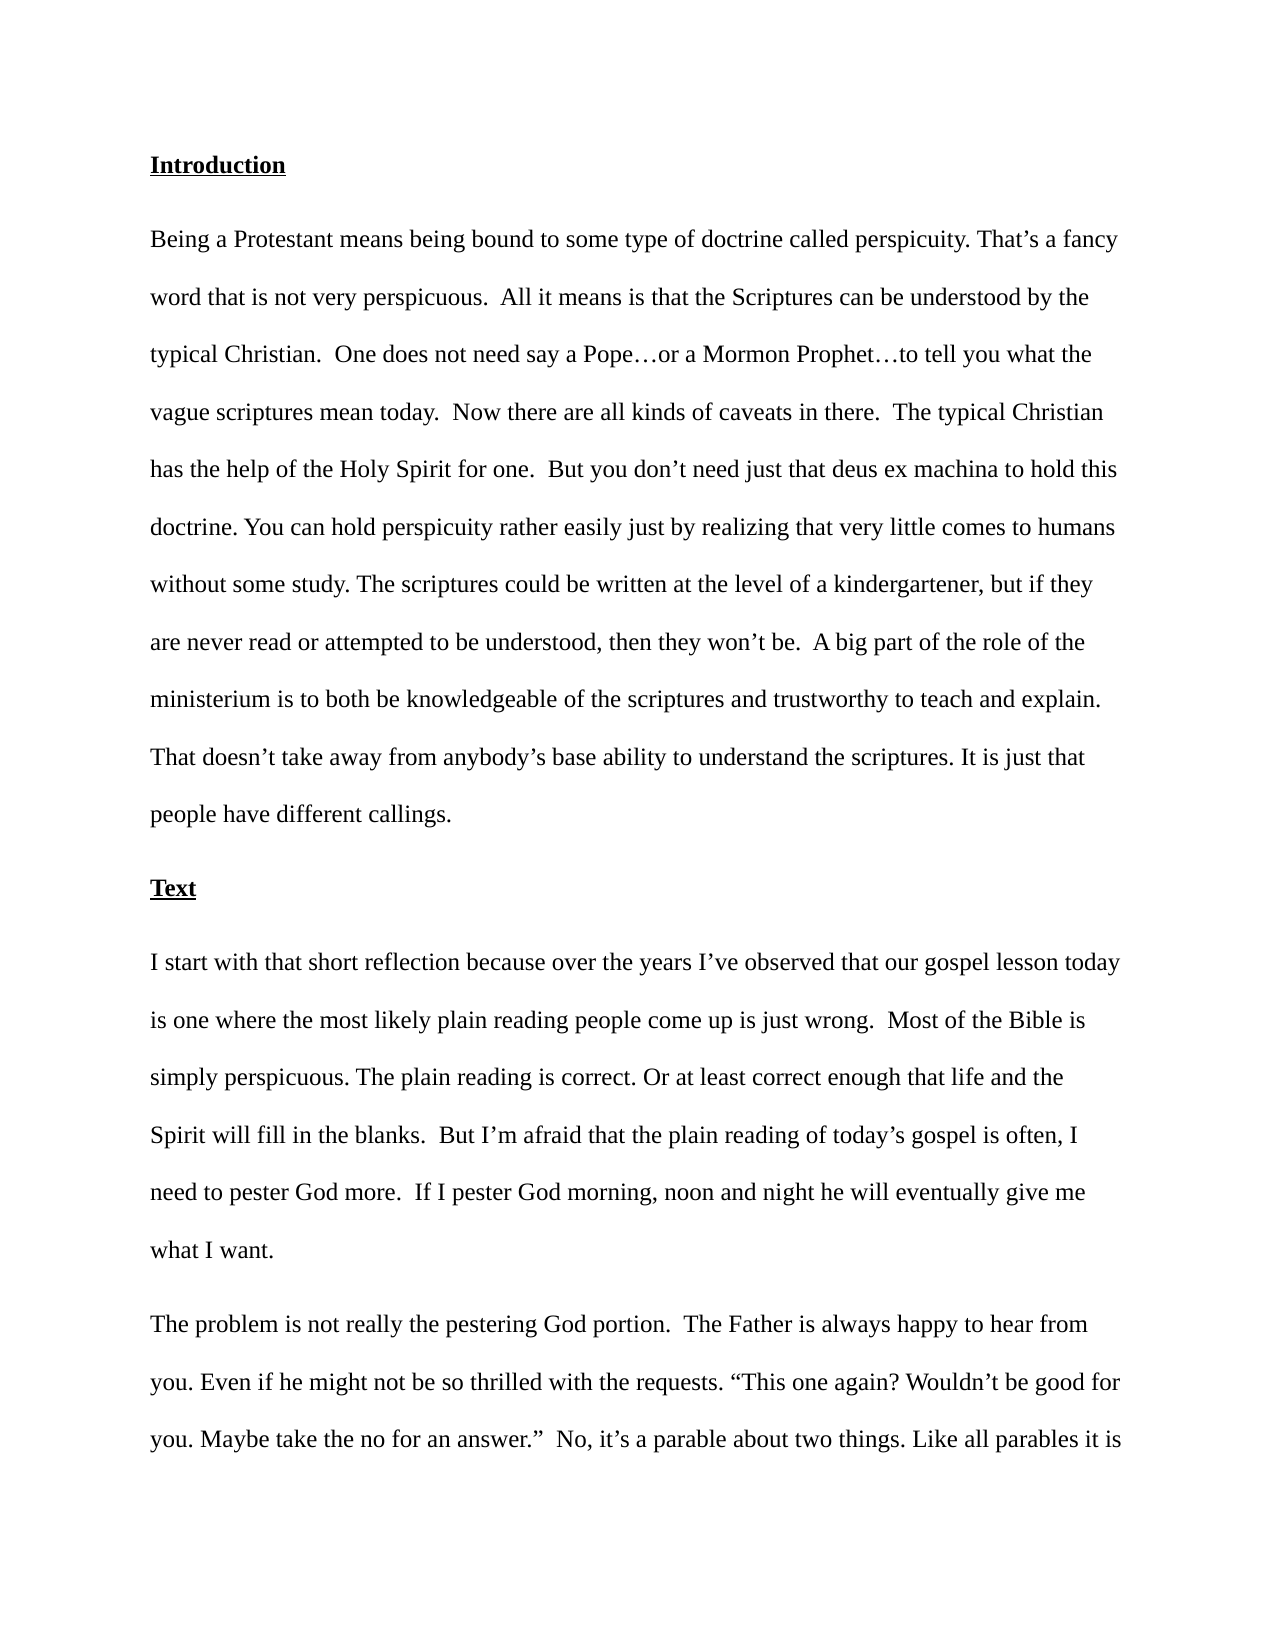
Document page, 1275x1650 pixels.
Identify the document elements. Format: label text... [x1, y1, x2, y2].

text Being a Protestant means being bound to some type of doctrine called perspicuity. That’s a fancy word that is not very perspicuous. All it means is that the Scriptures can be understood by the typical Christian. One does not need say a Pope…or a Mormon Prophet…to tell you what the vague scriptures mean today. Now there are all kinds of caveats in there. The typical Christian has the help of the Holy Spirit for one. But you don’t need just that deus ex machina to hold this doctrine. You can hold perspicuity rather easily just by realizing that very little comes to humans without some study. The scriptures could be written at the level of a kindergartener, but if they are never read or attempted to be understood, then they won’t be. A big part of the role of the ministerium is to both be knowledgeable of the scriptures and trustworthy to teach and explain. That doesn’t take away from anybody’s base ability to understand the scriptures. It is just that people have different callings. [150, 224, 1125, 828]
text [150, 1309, 1125, 1453]
text Text [150, 873, 1125, 902]
text I start with that short reflection because over the years I’ve observed that our gospel lesson today is one where the most likely plain reading people come up is just wrong. Most of the Bible is simply perspicuous. The plain reading is correct. Or at least correct enough that life and the Spirit will fill in the blanks. But I’m afraid that the plain reading of today’s gospel is often, I need to pester God more. If I pester God morning, noon and night he will eventually give me what I want. [150, 947, 1125, 1264]
text Introduction [150, 150, 1125, 179]
